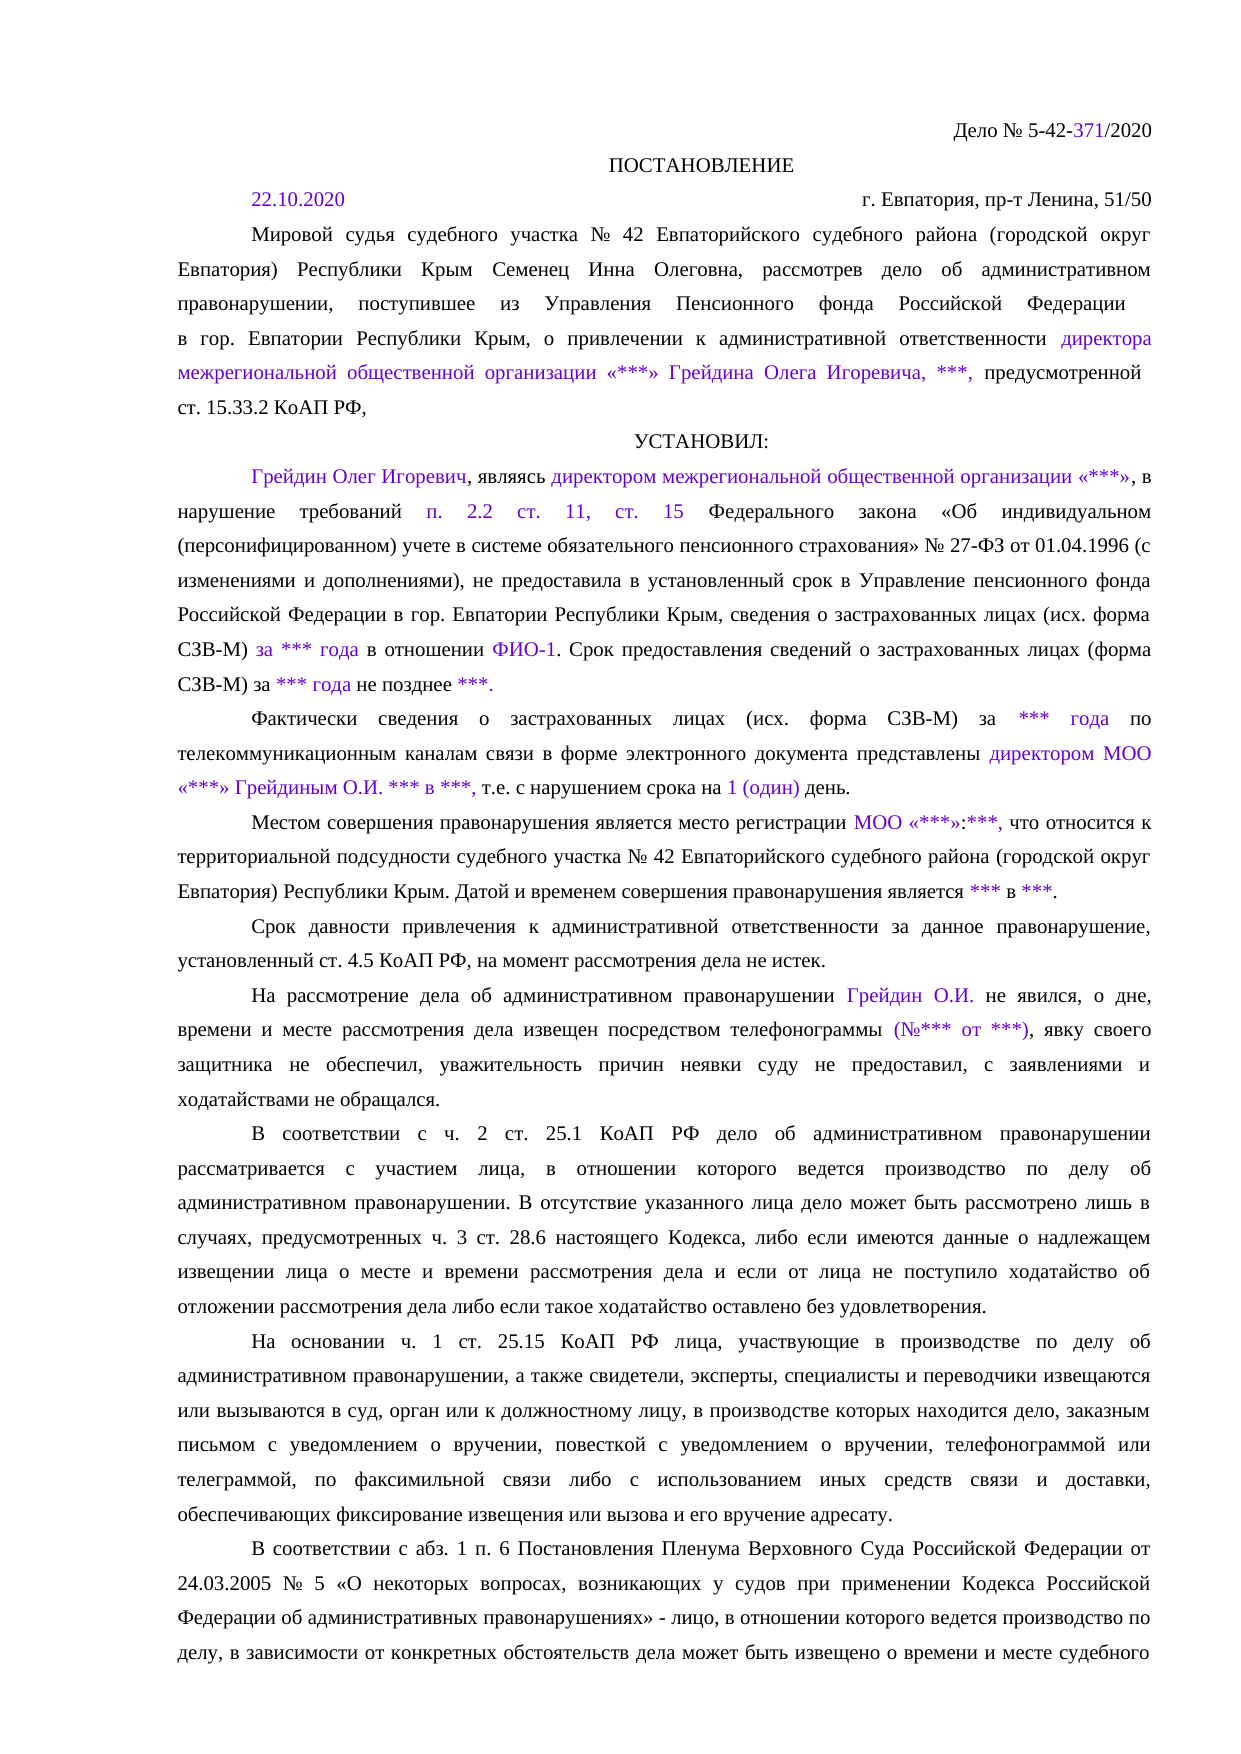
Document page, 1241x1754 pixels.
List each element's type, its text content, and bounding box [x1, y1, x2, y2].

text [177, 1536, 1152, 1664]
text УСТАНОВИЛ: [177, 429, 1152, 453]
text ПОСТАНОВЛЕНИЕ [177, 153, 1152, 177]
text Мировой судья судебного участка № 42 Евпаторийского судебного района (городской округ Евпатория) Республики Крым Семенец Инна Олеговна, рассмотрев дело об административном правонарушении, поступившее из Управления Пенсионного фонда Российской Федерации в гор. Евпатории Республики Крым, о привлечении к административной ответственности директора межрегиональной общественной организации «***» Грейдина Олега Игоревича, ***, предусмотренной ст. 15.33.2 КоАП РФ, [177, 222, 1152, 419]
text Грейдин Олег Игоревич, являясь директором межрегиональной общественной организации «***», в нарушение требований п. 2.2 ст. 11, ст. 15 Федерального закона «Об индивидуальном (персонифицированном) учете в системе обязательного пенсионного страхования» № 27-ФЗ от 01.04.1996 (с изменениями и дополнениями), не предоставила в установленный срок в Управление пенсионного фонда Российской Федерации в гор. Евпатории Республики Крым, сведения о застрахованных лицах (исх. форма СЗВ-М) за *** года в отношении ФИО-1. Срок предоставления сведений о застрахованных лицах (форма СЗВ-М) за *** года не позднее ***. [177, 464, 1152, 696]
text Дело № 5-42-371/2020 [177, 118, 1152, 142]
text В соответствии с ч. 2 ст. 25.1 КоАП РФ дело об административном правонарушении рассматривается с участием лица, в отношении которого ведется производство по делу об административном правонарушении. В отсутствие указанного лица дело может быть рассмотрено лишь в случаях, предусмотренных ч. 3 ст. 28.6 настоящего Кодекса, либо если имеются данные о надлежащем извещении лица о месте и времени рассмотрения дела и если от лица не поступило ходатайство об отложении рассмотрения дела либо если такое ходатайство оставлено без удовлетворения. [177, 1121, 1152, 1318]
text Местом совершения правонарушения является место регистрации МОО «***»:***, что относится к территориальной подсудности судебного участка № 42 Евпаторийского судебного района (городской округ Евпатория) Республики Крым. Датой и временем совершения правонарушения является *** в ***. [177, 810, 1152, 903]
text Фактически сведения о застрахованных лицах (исх. форма СЗВ-М) за *** года по телекоммуникационным каналам связи в форме электронного документа представлены директором МОО «***» Грейдиным О.И. *** в ***, т.е. с нарушением срока на 1 (один) день. [177, 706, 1152, 799]
text На рассмотрение дела об административном правонарушении Грейдин О.И. не явился, о дне, времени и месте рассмотрения дела извещен посредством телефонограммы (№*** от ***), явку своего защитника не обеспечил, уважительность причин неявки суду не предоставил, с заявлениями и ходатайствами не обращался. [177, 983, 1152, 1111]
text 22.10.2020 г. Евпатория, пр-т Ленина, 51/50 [177, 187, 1152, 211]
text На основании ч. 1 ст. 25.15 КоАП РФ лица, участвующие в производстве по делу об административном правонарушении, а также свидетели, эксперты, специалисты и переводчики извещаются или вызываются в суд, орган или к должностному лицу, в производстве которых находится дело, заказным письмом с уведомлением о вручении, повесткой с уведомлением о вручении, телефонограммой или телеграммой, по факсимильной связи либо с использованием иных средств связи и доставки, обеспечивающих фиксирование извещения или вызова и его вручение адресату. [177, 1328, 1152, 1526]
text Срок давности привлечения к административной ответственности за данное правонарушение, установленный ст. 4.5 КоАП РФ, на момент рассмотрения дела не истек. [177, 913, 1152, 972]
